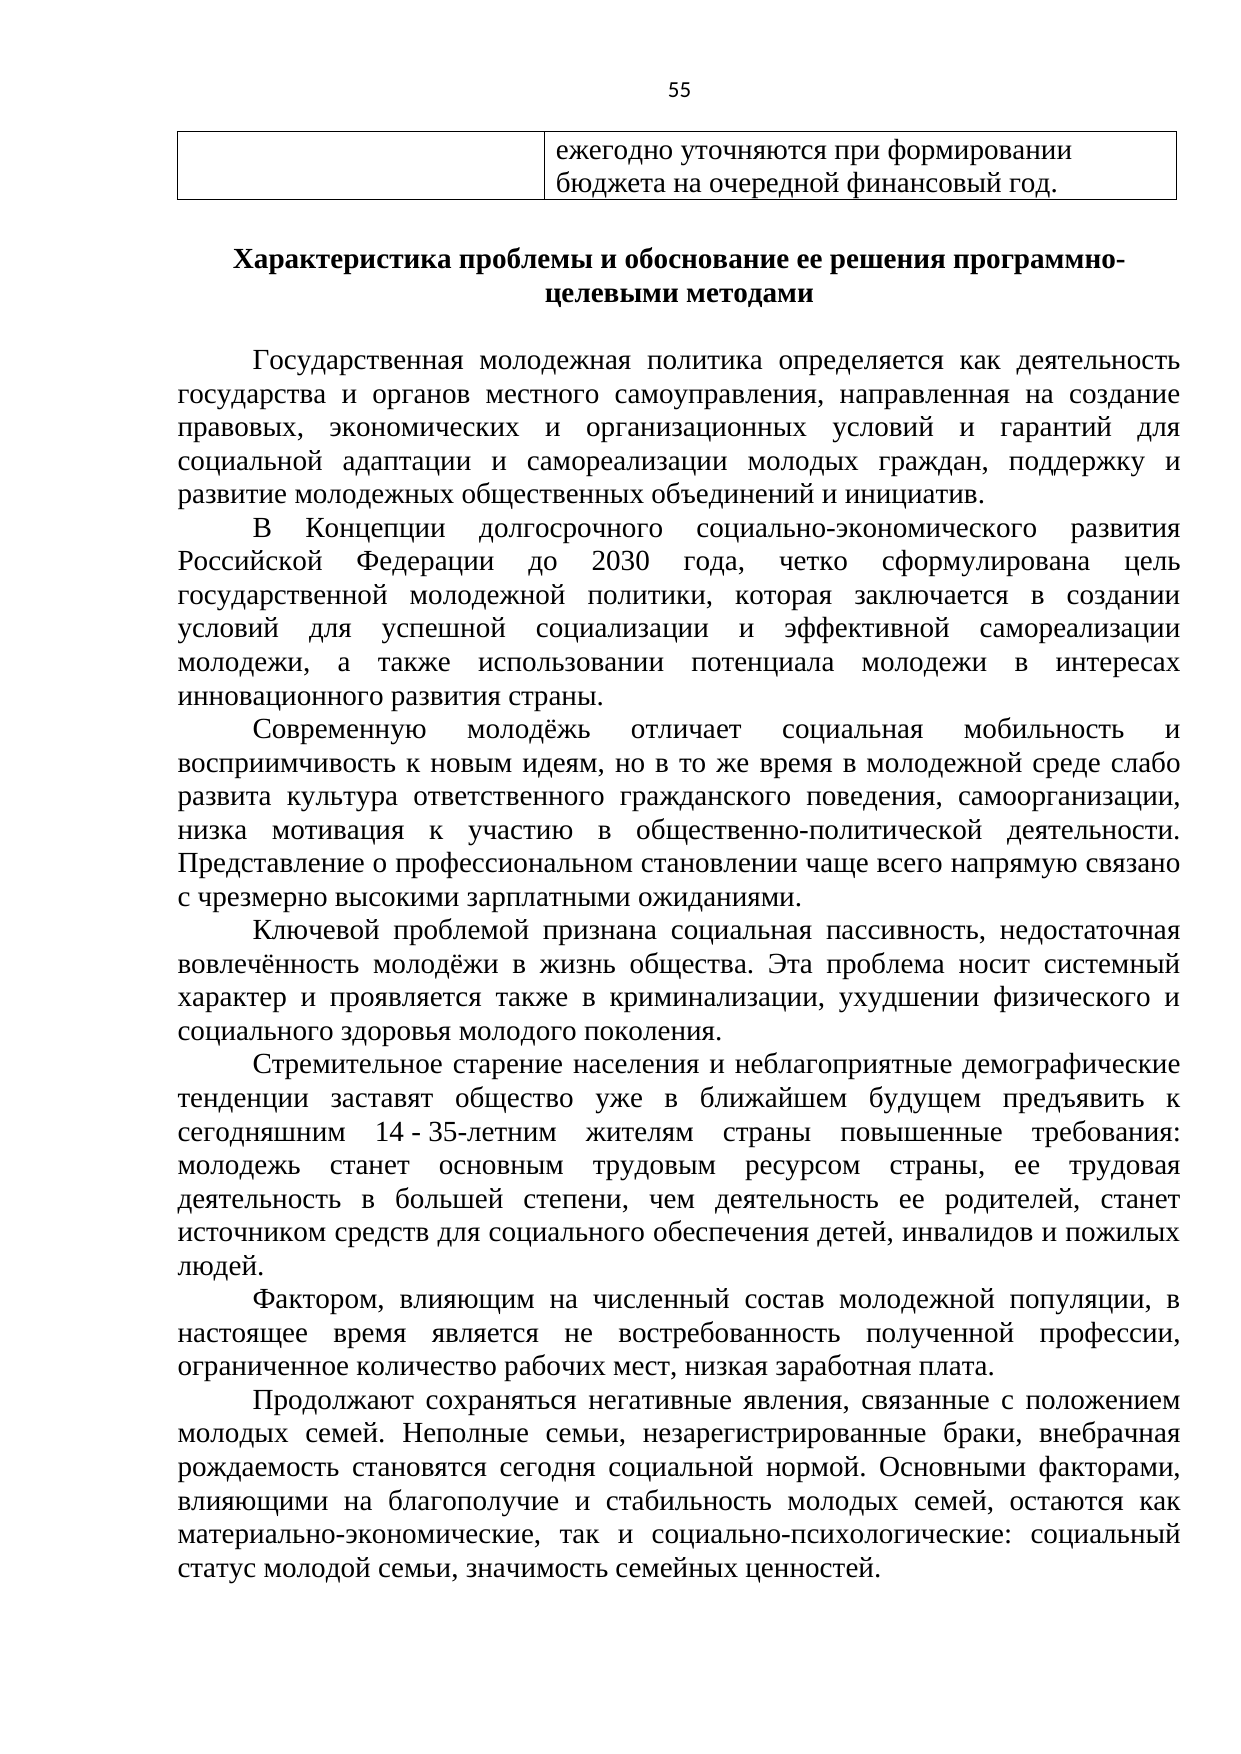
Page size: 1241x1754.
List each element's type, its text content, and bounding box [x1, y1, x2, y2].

text Характеристика проблемы и обоснование ее решения программно-целевыми методами [177, 242, 1181, 309]
text Продолжают сохраняться негативные явления, связанные с положением молодых семей. Неполные семьи, незарегистрированные браки, внебрачная рождаемость становятся сегодня социальной нормой. Основными факторами, влияющими на благополучие и стабильность молодых семей, остаются как материально-экономические, так и социально-психологические: социальный статус молодой семьи, значимость семейных ценностей. [177, 1382, 1181, 1583]
text Фактором, влияющим на численный состав молодежной популяции, в настоящее время является не востребованность полученной профессии, ограниченное количество рабочих мест, низкая заработная плата. [177, 1281, 1181, 1382]
text Стремительное старение населения и неблагоприятные демографические тенденции заставят общество уже в ближайшем будущем предъявить к сегодняшним 14 - 35-летним жителям страны повышенные требования: молодежь станет основным трудовым ресурсом страны, ее трудовая деятельность в большей степени, чем деятельность ее родителей, станет источником средств для социального обеспечения детей, инвалидов и пожилых людей. [177, 1047, 1181, 1281]
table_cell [178, 132, 544, 199]
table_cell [545, 132, 1176, 199]
text Государственная молодежная политика определяется как деятельность государства и органов местного самоуправления, направленная на создание правовых, экономических и организационных условий и гарантий для социальной адаптации и самореализации молодых граждан, поддержку и развитие молодежных общественных объединений и инициатив. [177, 342, 1181, 510]
text Ключевой проблемой признана социальная пассивность, недостаточная вовлечённость молодёжи в жизнь общества. Эта проблема носит системный характер и проявляется также в криминализации, ухудшении физического и социального здоровья молодого поколения. [177, 912, 1181, 1047]
text Современную молодёжь отличает социальная мобильность и восприимчивость к новым идеям, но в то же время в молодежной среде слабо развита культура ответственного гражданского поведения, самоорганизации, низка мотивация к участию в общественно-политической деятельности. Представление о профессиональном становлении чаще всего напрямую связано с чрезмерно высокими зарплатными ожиданиями. [177, 711, 1181, 912]
text В Концепции долгосрочного социально-экономического развития Российской Федерации до 2030 года, четко сформулирована цель государственной молодежной политики, которая заключается в создании условий для успешной социализации и эффективной самореализации молодежи, а также использовании потенциала молодежи в интересах инновационного развития страны. [177, 510, 1181, 711]
